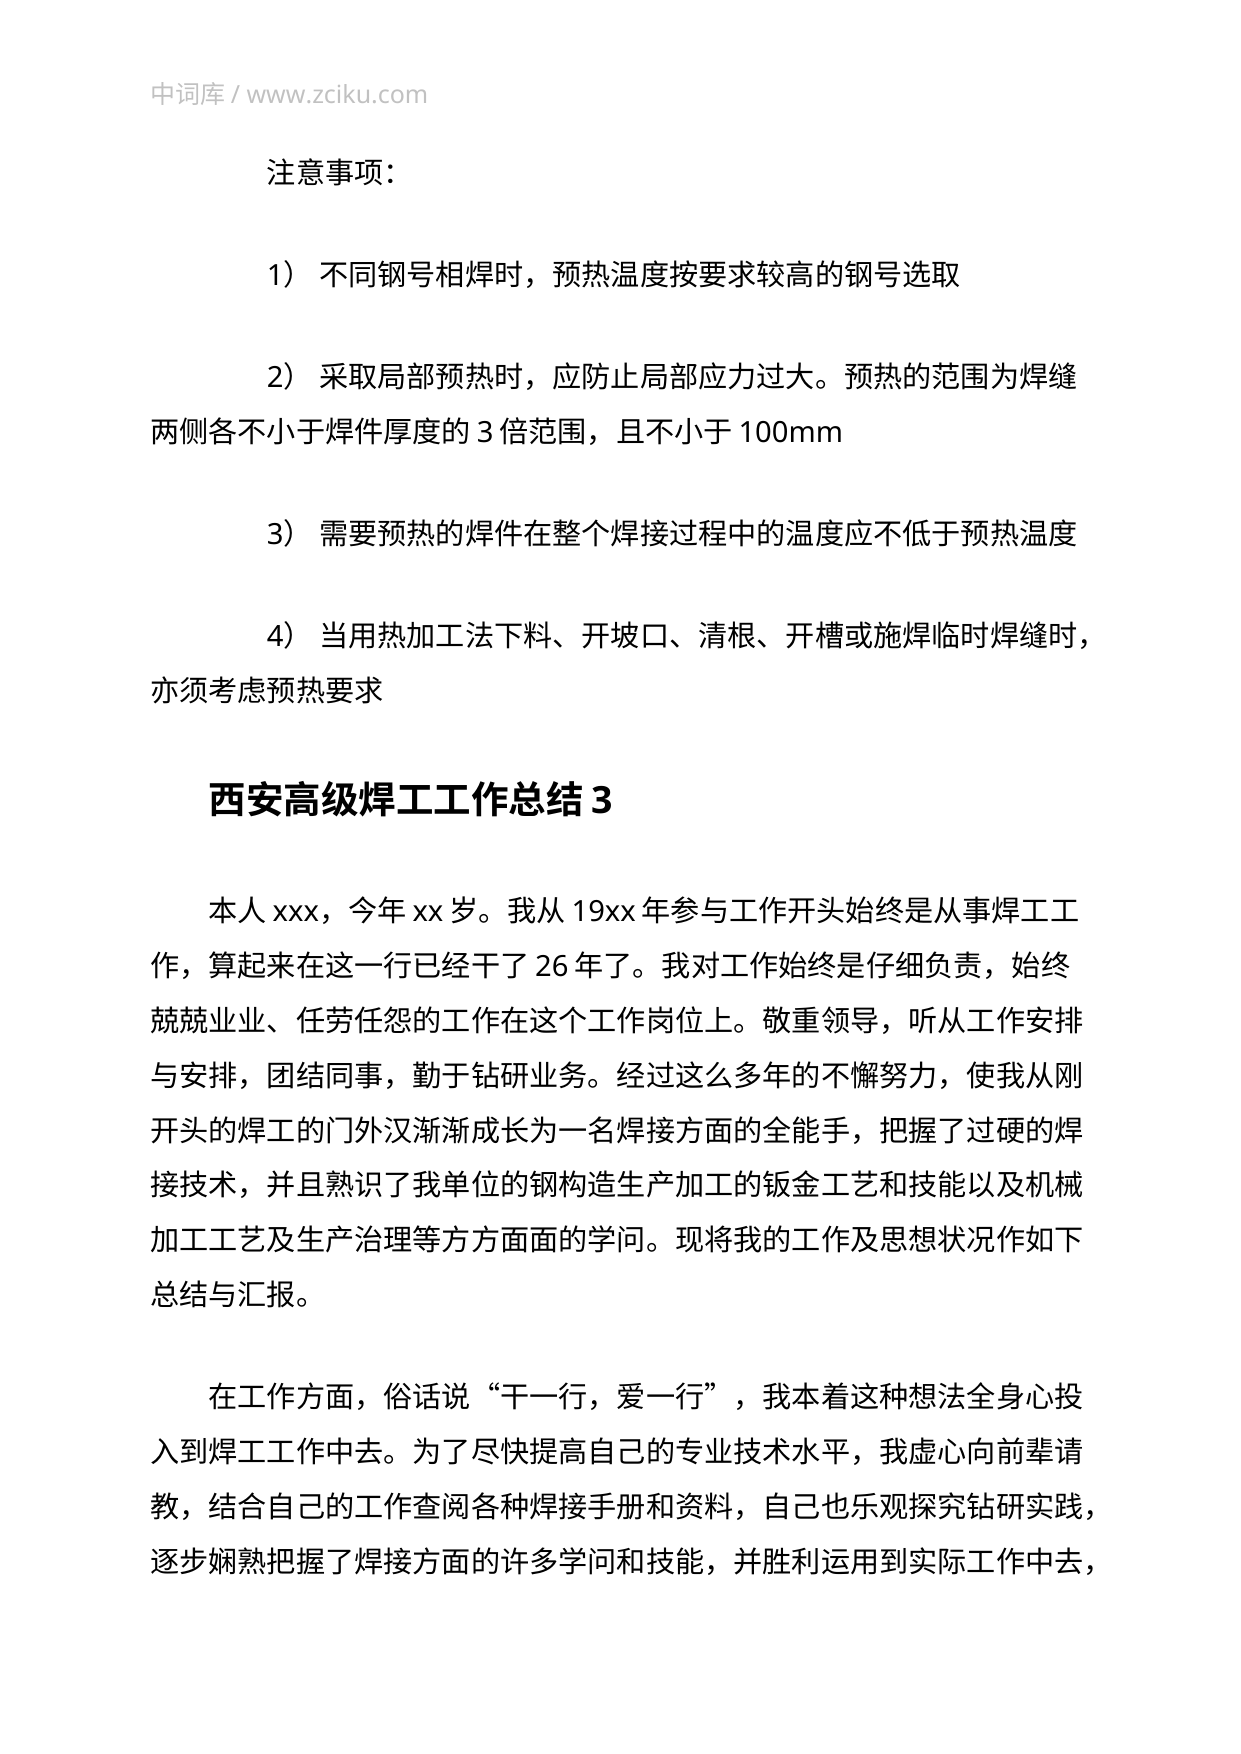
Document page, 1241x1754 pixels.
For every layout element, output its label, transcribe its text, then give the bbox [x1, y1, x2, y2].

text 3） 需要预热的焊件在整个焊接过程中的温度应不低于预热温度 [150, 511, 1090, 553]
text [150, 1373, 1090, 1581]
text 西安高级焊工工作总结3 [150, 770, 1090, 824]
text 1） 不同钢号相焊时，预热温度按要求较高的钢号选取 [150, 252, 1090, 294]
text 注意事项： [150, 150, 1090, 192]
text 2） 采取局部预热时，应防止局部应力过大。预热的范围为焊缝两侧各不小于焊件厚度的3倍范围，且不小于100mm [150, 354, 1090, 451]
text 4） 当用热加工法下料、开坡口、清根、开槽或施焊临时焊缝时，亦须考虑预热要求 [150, 613, 1090, 710]
text 本人xxx，今年xx岁。我从19xx年参与工作开头始终是从事焊工工作，算起来在这一行已经干了26年了。我对工作始终是仔细负责，始终兢兢业业、任劳任怨的工作在这个工作岗位上。敬重领导，听从工作安排与安排，团结同事，勤于钻研业务。经过这么多年的不懈努力，使我从刚开头的焊工的门外汉渐渐成长为一名焊接方面的全能手，把握了过硬的焊接技术，并且熟识了我单位的钢构造生产加工的钣金工艺和技能以及机械加工工艺及生产治理等方方面面的学问。现将我的工作及思想状况作如下总结与汇报。 [150, 887, 1090, 1314]
